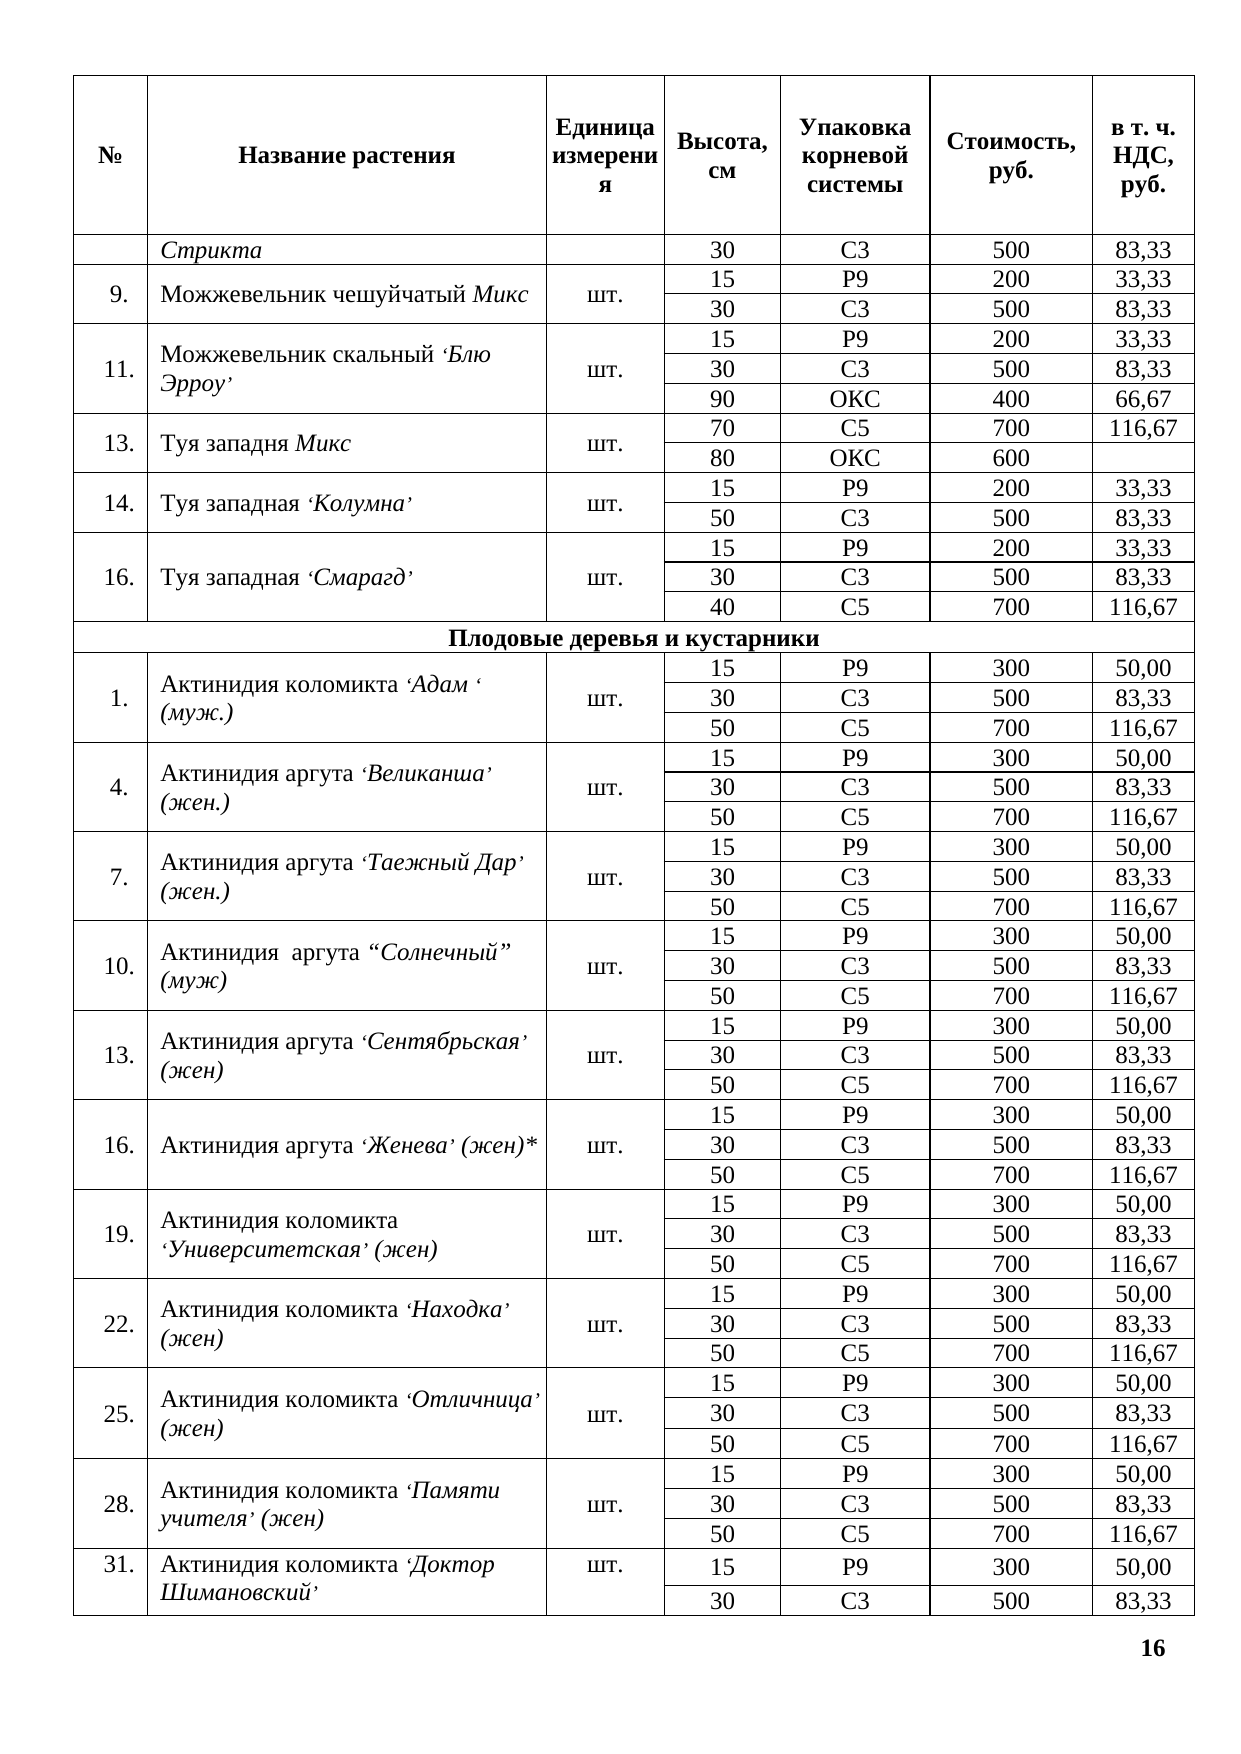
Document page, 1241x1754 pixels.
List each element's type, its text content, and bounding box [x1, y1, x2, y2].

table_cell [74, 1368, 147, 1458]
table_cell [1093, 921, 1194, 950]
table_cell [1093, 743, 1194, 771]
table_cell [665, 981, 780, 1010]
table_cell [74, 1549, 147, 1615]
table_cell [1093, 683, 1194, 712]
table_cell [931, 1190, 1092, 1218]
table_header Высота, см [665, 76, 780, 234]
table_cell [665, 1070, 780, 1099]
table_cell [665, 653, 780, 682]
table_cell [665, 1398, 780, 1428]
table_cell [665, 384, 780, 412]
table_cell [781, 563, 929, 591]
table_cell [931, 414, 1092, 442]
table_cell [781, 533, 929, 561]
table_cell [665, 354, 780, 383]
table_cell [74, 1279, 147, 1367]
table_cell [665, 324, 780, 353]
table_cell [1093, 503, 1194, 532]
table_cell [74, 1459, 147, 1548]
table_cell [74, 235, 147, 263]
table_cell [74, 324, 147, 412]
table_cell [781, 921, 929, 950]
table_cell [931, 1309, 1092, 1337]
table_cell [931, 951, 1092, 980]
table_header Стоимость, руб. [931, 76, 1092, 234]
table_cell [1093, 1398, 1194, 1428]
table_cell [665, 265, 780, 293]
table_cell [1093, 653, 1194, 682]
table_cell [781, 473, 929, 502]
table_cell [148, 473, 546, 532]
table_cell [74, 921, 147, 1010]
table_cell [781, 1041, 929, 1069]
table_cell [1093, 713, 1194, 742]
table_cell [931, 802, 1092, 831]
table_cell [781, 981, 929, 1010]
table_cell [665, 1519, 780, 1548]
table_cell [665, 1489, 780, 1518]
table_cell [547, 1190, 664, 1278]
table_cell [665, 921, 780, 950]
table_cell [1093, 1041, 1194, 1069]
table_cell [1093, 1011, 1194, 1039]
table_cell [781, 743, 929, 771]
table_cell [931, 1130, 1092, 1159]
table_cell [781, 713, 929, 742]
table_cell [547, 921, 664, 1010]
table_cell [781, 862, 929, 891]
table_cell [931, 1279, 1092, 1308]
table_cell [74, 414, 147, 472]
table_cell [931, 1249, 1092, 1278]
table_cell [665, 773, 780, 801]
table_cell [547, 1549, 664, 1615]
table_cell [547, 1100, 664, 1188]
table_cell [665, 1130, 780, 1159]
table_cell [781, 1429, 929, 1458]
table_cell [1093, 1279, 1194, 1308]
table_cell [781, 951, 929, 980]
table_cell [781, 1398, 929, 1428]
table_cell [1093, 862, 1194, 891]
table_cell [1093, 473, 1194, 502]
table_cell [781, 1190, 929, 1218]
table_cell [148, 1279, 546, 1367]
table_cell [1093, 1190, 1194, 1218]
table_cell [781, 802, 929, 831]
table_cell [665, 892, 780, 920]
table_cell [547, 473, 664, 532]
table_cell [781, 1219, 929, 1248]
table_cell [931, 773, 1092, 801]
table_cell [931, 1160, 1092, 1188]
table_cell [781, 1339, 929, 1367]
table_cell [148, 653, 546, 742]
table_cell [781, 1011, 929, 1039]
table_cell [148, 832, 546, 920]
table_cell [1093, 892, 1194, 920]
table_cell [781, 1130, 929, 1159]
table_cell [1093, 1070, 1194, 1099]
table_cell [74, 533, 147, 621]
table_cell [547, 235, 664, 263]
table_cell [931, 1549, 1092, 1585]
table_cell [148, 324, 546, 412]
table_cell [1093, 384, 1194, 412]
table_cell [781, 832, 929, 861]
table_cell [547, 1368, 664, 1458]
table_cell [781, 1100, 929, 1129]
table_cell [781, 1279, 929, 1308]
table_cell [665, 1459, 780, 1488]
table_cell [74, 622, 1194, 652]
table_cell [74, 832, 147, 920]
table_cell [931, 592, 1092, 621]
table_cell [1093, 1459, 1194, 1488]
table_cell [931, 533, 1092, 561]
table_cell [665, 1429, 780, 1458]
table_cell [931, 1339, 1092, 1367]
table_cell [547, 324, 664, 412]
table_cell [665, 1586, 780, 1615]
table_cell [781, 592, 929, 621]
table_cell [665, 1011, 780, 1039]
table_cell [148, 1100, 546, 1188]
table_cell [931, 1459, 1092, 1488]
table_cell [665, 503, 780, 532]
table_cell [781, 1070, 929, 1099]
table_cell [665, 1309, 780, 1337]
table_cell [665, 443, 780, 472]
table_header Упаковка корневой системы [781, 76, 929, 234]
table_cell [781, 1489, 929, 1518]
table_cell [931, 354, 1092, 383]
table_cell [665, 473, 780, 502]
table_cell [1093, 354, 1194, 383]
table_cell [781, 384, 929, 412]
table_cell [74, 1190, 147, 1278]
table_header Название растения [148, 76, 546, 234]
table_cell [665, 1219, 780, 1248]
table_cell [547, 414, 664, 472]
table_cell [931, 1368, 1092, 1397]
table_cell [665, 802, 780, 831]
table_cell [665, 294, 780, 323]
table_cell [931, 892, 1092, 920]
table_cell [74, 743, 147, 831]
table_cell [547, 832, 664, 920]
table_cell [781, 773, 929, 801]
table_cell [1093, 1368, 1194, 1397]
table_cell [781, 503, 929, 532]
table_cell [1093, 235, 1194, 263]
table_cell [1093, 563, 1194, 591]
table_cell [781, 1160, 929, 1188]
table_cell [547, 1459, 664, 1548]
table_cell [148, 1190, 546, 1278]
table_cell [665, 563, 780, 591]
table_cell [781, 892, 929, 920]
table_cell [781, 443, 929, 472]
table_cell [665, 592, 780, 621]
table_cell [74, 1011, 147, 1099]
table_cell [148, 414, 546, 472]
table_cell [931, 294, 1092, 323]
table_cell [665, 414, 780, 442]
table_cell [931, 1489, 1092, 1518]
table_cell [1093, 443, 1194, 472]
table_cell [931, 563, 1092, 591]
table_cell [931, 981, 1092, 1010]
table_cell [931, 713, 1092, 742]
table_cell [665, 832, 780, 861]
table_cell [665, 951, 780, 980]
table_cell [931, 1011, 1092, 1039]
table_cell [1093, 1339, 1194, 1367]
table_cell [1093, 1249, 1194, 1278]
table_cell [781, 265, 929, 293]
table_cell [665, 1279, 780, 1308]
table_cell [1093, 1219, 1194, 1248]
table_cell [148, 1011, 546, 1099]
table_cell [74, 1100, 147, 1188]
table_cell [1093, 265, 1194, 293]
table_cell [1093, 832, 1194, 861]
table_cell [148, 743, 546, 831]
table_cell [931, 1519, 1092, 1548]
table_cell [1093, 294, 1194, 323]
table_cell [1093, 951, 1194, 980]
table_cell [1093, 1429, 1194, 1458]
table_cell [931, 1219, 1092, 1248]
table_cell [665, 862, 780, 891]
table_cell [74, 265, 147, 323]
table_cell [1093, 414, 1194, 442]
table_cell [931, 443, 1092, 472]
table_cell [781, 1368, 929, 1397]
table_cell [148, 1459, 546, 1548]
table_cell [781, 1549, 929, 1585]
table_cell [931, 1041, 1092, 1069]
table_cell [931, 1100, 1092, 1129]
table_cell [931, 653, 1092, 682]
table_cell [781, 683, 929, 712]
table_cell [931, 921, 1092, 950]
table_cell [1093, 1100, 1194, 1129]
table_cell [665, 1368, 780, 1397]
table_header в т. ч. НДС, руб. [1093, 76, 1194, 234]
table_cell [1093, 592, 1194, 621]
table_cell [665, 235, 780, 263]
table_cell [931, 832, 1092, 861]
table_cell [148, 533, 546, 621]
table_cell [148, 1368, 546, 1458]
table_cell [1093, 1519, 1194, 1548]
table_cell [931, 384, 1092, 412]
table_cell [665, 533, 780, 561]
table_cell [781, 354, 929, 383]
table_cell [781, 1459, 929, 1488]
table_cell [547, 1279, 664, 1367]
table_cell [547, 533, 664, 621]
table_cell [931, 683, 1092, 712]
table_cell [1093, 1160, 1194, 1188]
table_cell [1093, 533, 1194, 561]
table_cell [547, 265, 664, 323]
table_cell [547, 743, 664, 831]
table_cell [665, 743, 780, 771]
table_header № [74, 76, 147, 234]
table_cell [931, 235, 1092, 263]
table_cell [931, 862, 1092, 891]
table_header Единица измерения [547, 76, 664, 234]
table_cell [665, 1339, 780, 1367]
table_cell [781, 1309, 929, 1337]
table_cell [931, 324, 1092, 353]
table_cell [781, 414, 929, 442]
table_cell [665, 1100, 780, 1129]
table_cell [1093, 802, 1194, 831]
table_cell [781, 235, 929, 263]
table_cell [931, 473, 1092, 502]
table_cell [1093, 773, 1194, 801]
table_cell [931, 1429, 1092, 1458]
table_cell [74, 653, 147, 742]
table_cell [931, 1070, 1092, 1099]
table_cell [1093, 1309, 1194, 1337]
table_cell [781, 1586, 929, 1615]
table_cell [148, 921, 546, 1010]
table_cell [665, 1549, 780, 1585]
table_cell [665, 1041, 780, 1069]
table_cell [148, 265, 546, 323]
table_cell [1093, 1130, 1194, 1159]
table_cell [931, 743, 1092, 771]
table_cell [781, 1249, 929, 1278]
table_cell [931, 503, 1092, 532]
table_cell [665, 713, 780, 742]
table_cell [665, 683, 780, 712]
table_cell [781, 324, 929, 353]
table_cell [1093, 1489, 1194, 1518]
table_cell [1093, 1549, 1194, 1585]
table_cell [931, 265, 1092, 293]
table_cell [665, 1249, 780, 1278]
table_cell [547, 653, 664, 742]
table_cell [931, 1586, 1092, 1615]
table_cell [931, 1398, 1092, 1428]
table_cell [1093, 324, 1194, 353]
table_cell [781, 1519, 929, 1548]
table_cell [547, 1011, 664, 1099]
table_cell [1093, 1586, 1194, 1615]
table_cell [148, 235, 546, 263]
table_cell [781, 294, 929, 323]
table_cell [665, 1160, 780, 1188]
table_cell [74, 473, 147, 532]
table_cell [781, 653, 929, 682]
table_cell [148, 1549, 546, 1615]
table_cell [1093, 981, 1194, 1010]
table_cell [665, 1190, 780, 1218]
